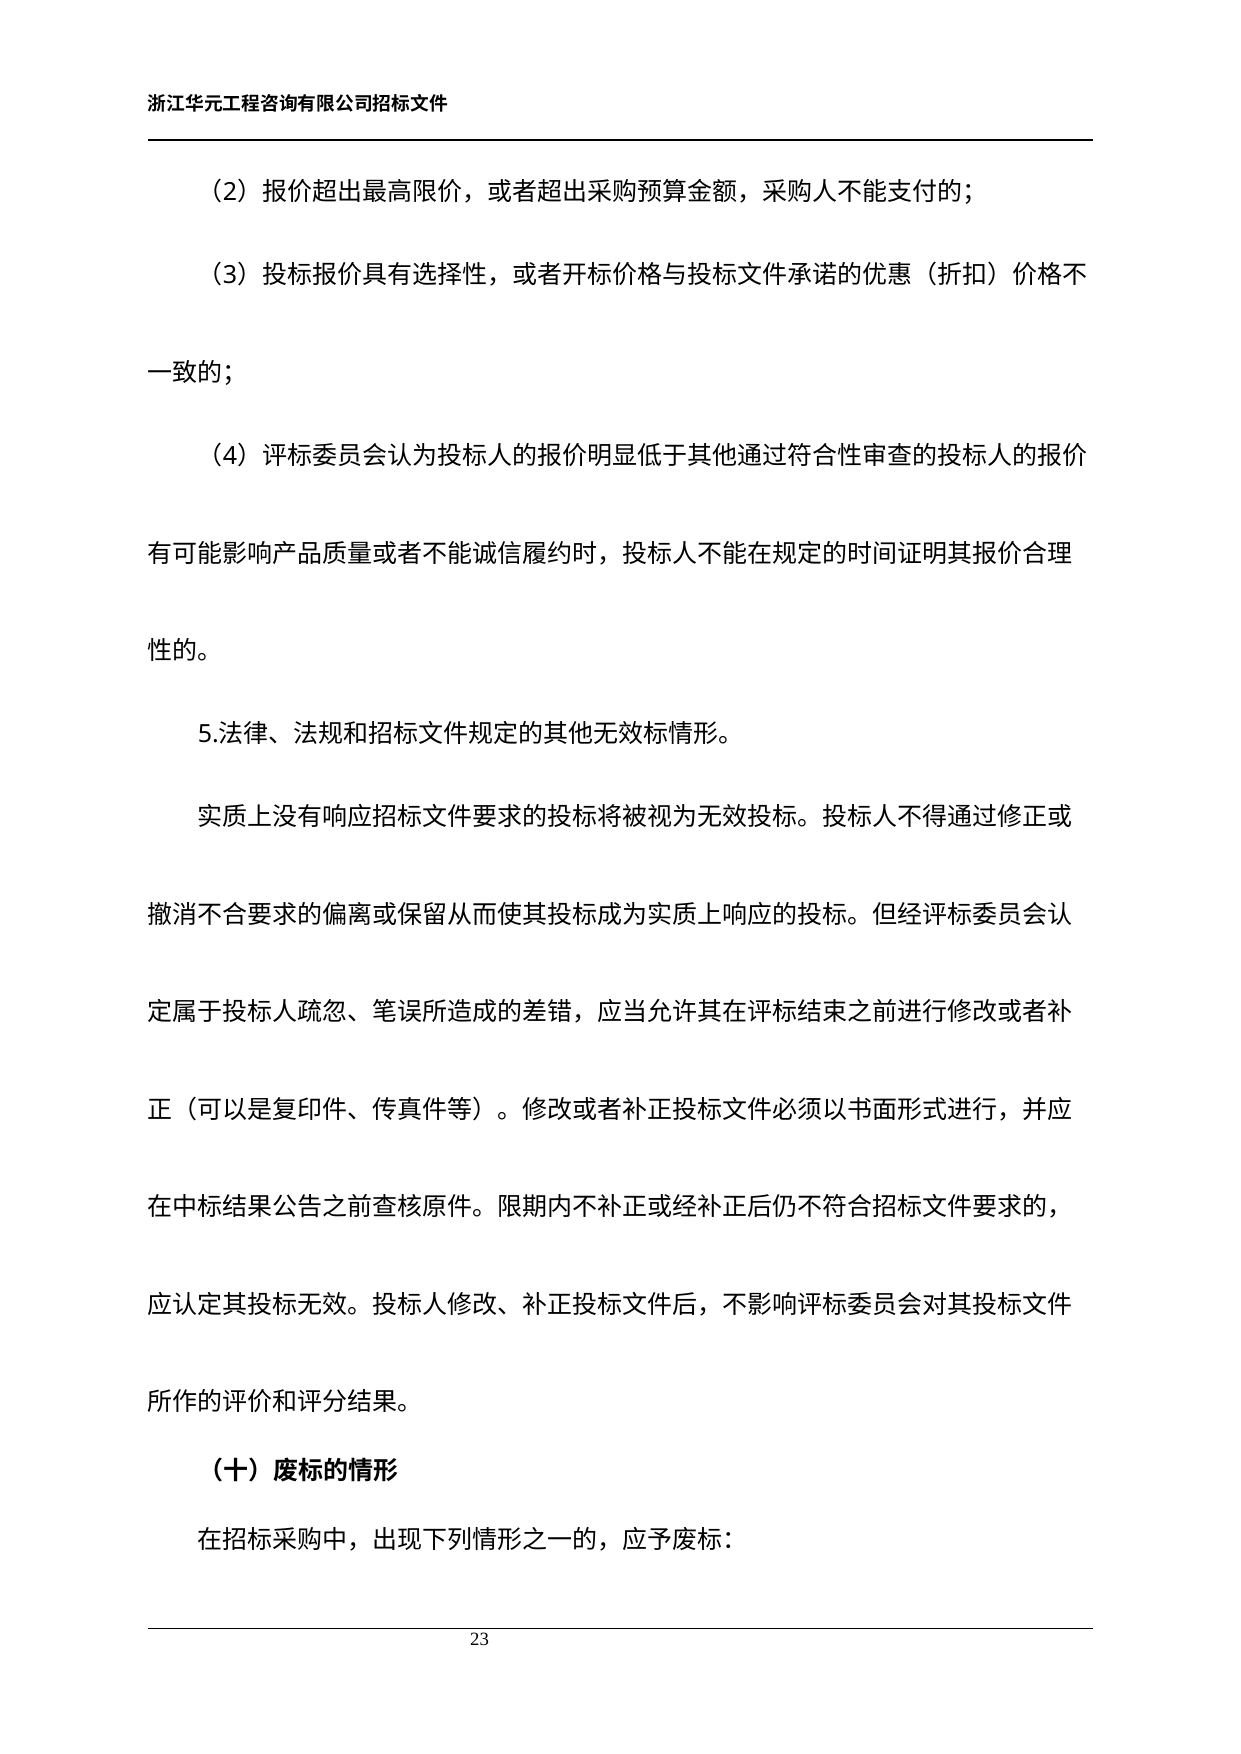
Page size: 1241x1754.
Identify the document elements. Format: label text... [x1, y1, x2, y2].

text （4）评标委员会认为投标人的报价明显低于其他通过符合性审查的投标人的报价有可能影响产品质量或者不能诚信履约时，投标人不能在规定的时间证明其报价合理性的。 [148, 421, 1093, 681]
text （十）废标的情形 [148, 1451, 1093, 1487]
text 实质上没有响应招标文件要求的投标将被视为无效投标。投标人不得通过修正或撤消不合要求的偏离或保留从而使其投标成为实质上响应的投标。但经评标委员会认定属于投标人疏忽、笔误所造成的差错，应当允许其在评标结束之前进行修改或者补正（可以是复印件、传真件等）。修改或者补正投标文件必须以书面形式进行，并应在中标结果公告之前查核原件。限期内不补正或经补正后仍不符合招标文件要求的，应认定其投标无效。投标人修改、补正投标文件后，不影响评标委员会对其投标文件所作的评价和评分结果。 [148, 782, 1093, 1432]
text （2）报价超出最高限价，或者超出采购预算金额，采购人不能支付的； [148, 157, 1093, 222]
text 5.法律、法规和招标文件规定的其他无效标情形。 [148, 699, 1093, 764]
text （3）投标报价具有选择性，或者开标价格与投标文件承诺的优惠（折扣）价格不一致的； [148, 241, 1093, 403]
text 在招标采购中，出现下列情形之一的，应予废标： [148, 1505, 1093, 1570]
